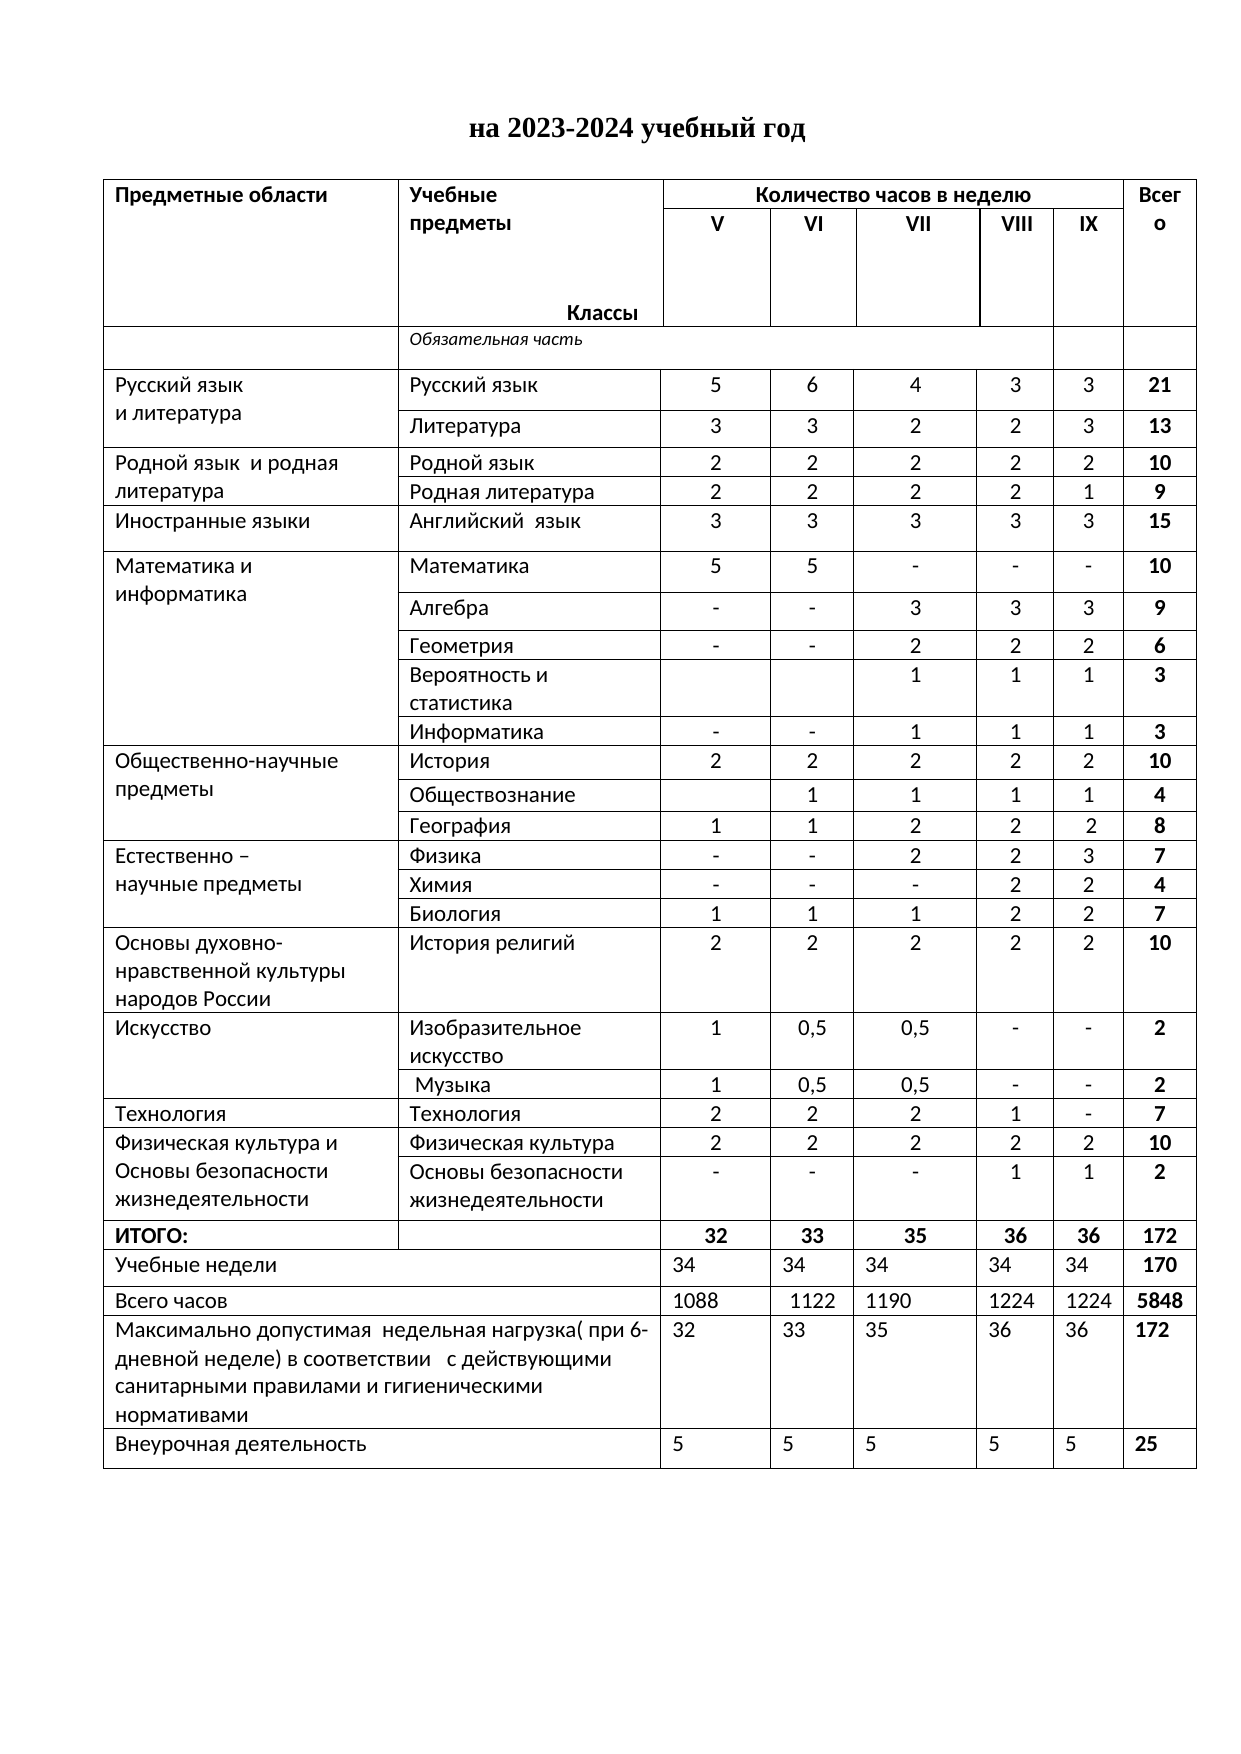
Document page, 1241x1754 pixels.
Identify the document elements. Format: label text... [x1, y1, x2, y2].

table_header Количество часов в неделю [664, 180, 1123, 208]
table_cell 1 [771, 899, 853, 927]
table_cell 34 [771, 1250, 853, 1286]
table_cell 2 [1054, 746, 1123, 779]
table_cell 1 [771, 780, 853, 811]
table_cell Физическая культура и Основы безопасности жизнедеятельности [104, 1128, 398, 1220]
table_cell 2 [977, 812, 1053, 840]
table_cell - [661, 593, 770, 630]
table_cell 2 [854, 631, 976, 659]
table_cell 2 [661, 448, 770, 476]
table_cell - [771, 593, 853, 630]
table_cell 5 [771, 1429, 853, 1468]
table_cell 7 [1124, 1099, 1196, 1127]
table_cell 33 [771, 1221, 853, 1249]
table_cell 172 [1124, 1221, 1196, 1249]
table_cell 10 [1124, 552, 1196, 592]
table_cell [399, 1221, 660, 1249]
table_cell Вероятность и статистика [399, 660, 660, 716]
table_cell 3 [1054, 593, 1123, 630]
table_cell Математика [399, 552, 660, 592]
table_cell 9 [1124, 593, 1196, 630]
table_header Учебные предметы Классы [399, 180, 663, 326]
table_cell 2 [854, 1128, 976, 1156]
table_cell 0,5 [854, 1013, 976, 1069]
table_cell Технология [399, 1099, 660, 1127]
table_cell Алгебра [399, 593, 660, 630]
table_cell 3 [1124, 660, 1196, 716]
table_cell [661, 780, 770, 811]
table_cell 2 [854, 477, 976, 505]
table_cell 4 [1124, 780, 1196, 811]
table_cell VI [771, 209, 856, 326]
table_cell Иностранные языки [104, 506, 398, 551]
table_cell 2 [854, 812, 976, 840]
table_cell Геометрия [399, 631, 660, 659]
table_cell 4 [1124, 870, 1196, 898]
table_cell - [661, 717, 770, 745]
table_cell 1 [661, 899, 770, 927]
table_cell Естественно – научные предметы [104, 841, 398, 927]
table_cell 36 [1054, 1221, 1123, 1249]
table_cell 2 [771, 1099, 853, 1127]
table_cell 3 [1124, 717, 1196, 745]
table_cell 1 [1054, 780, 1123, 811]
table_cell [661, 660, 770, 716]
table_cell 32 [661, 1221, 770, 1249]
table_cell 2 [854, 411, 976, 447]
table_cell 2 [854, 928, 976, 1012]
table_cell 7 [1124, 841, 1196, 869]
table_cell 1 [771, 812, 853, 840]
table_cell 2 [977, 870, 1053, 898]
table_cell 2 [977, 448, 1053, 476]
table_cell 4 [854, 370, 976, 410]
table_cell Химия [399, 870, 660, 898]
table_cell 1 [977, 1099, 1053, 1127]
table_cell Внеурочная деятельность [104, 1429, 660, 1468]
table_cell 1224 [977, 1287, 1053, 1314]
table_cell 2 [661, 477, 770, 505]
table_cell VII [857, 209, 979, 326]
table_cell 2 [977, 411, 1053, 447]
table_cell 5 [771, 552, 853, 592]
table_cell 2 [854, 1099, 976, 1127]
table_cell 3 [854, 593, 976, 630]
table_cell 2 [661, 928, 770, 1012]
table_cell 1 [977, 660, 1053, 716]
table_cell Технология [104, 1099, 398, 1127]
table_cell 36 [977, 1316, 1053, 1428]
table_cell 2 [661, 746, 770, 779]
table_header Предметные области [104, 180, 398, 326]
table_cell 2 [977, 899, 1053, 927]
table_cell Максимально допустимая недельная нагрузка( при 6-дневной неделе) в соответствии с действующими санитарными правилами и гигиеническими нормативами [104, 1316, 660, 1428]
table_cell 0,5 [854, 1070, 976, 1098]
table_cell 1 [661, 1013, 770, 1069]
table_cell - [854, 1157, 976, 1220]
table_cell 5 [977, 1429, 1053, 1468]
table_cell 5 [661, 1429, 770, 1468]
table_cell - [1054, 552, 1123, 592]
table_cell 3 [661, 411, 770, 447]
table_cell 3 [1054, 370, 1123, 410]
table_cell История религий [399, 928, 660, 1012]
table_cell V [664, 209, 770, 326]
table_cell - [661, 1157, 770, 1220]
table_cell 2 [854, 841, 976, 869]
table_cell [1054, 327, 1123, 369]
table_cell Общественно-научные предметы [104, 746, 398, 840]
table_cell 6 [1124, 631, 1196, 659]
table_cell 34 [661, 1250, 770, 1286]
table_cell 1 [977, 717, 1053, 745]
table_cell Информатика [399, 717, 660, 745]
table_cell 2 [977, 477, 1053, 505]
table_cell Математика и информатика [104, 552, 398, 745]
table_cell 1 [1054, 660, 1123, 716]
table_cell 5 [661, 552, 770, 592]
table_cell 2 [771, 448, 853, 476]
table_cell 3 [661, 506, 770, 551]
table_cell 2 [1054, 631, 1123, 659]
table_cell 2 [771, 1128, 853, 1156]
table_cell 2 [771, 477, 853, 505]
table_cell 7 [1124, 899, 1196, 927]
text на 2023-2024 учебный год [207, 110, 1067, 144]
table_cell 1088 [661, 1287, 770, 1314]
table_cell - [854, 870, 976, 898]
table_cell 1 [854, 780, 976, 811]
table_cell Русский язык и литература [104, 370, 398, 447]
table_cell Русский язык [399, 370, 660, 410]
table_cell [104, 327, 398, 369]
table_cell 1 [854, 899, 976, 927]
table_cell 1122 [771, 1287, 853, 1314]
table_cell IX [1054, 209, 1123, 326]
table_cell 1 [1054, 1157, 1123, 1220]
table_cell Изобразительное искусство [399, 1013, 660, 1069]
table_cell VIII [981, 209, 1053, 326]
table_cell 1224 [1054, 1287, 1123, 1314]
table_cell История [399, 746, 660, 779]
table_cell 2 [1054, 899, 1123, 927]
table_cell 2 [854, 448, 976, 476]
table_cell 10 [1124, 928, 1196, 1012]
table_cell - [771, 841, 853, 869]
table_cell 2 [1054, 1128, 1123, 1156]
table_cell Физика [399, 841, 660, 869]
table_cell 170 [1124, 1250, 1196, 1286]
table_cell 2 [1124, 1070, 1196, 1098]
table_cell 10 [1124, 1128, 1196, 1156]
table_cell - [1054, 1099, 1123, 1127]
table_cell 1 [854, 717, 976, 745]
table_cell 3 [1054, 841, 1123, 869]
table_cell 2 [1054, 812, 1123, 840]
table_cell 34 [977, 1250, 1053, 1286]
table_cell 34 [1054, 1250, 1123, 1286]
table_cell 2 [771, 928, 853, 1012]
table_cell - [977, 1070, 1053, 1098]
table_cell 3 [854, 506, 976, 551]
table_cell 25 [1124, 1429, 1196, 1468]
table_cell 35 [854, 1316, 976, 1428]
table_cell Обязательная часть [399, 327, 1053, 369]
table_cell 8 [1124, 812, 1196, 840]
table_cell 5 [854, 1429, 976, 1468]
table_cell 10 [1124, 746, 1196, 779]
table_cell 10 [1124, 448, 1196, 476]
table_cell 2 [977, 746, 1053, 779]
table_cell 2 [661, 1099, 770, 1127]
table_cell - [771, 1157, 853, 1220]
table_cell 1 [1054, 717, 1123, 745]
table_cell 3 [1054, 411, 1123, 447]
table_cell 2 [1054, 928, 1123, 1012]
table_cell 6 [771, 370, 853, 410]
table_cell - [977, 552, 1053, 592]
table_cell Родная литература [399, 477, 660, 505]
table_cell - [1054, 1070, 1123, 1098]
table_cell Родной язык и родная литература [104, 448, 398, 505]
table_cell Музыка [399, 1070, 660, 1098]
table_cell Физическая культура [399, 1128, 660, 1156]
table_cell 33 [771, 1316, 853, 1428]
table_cell 36 [977, 1221, 1053, 1249]
table_cell 5 [1054, 1429, 1123, 1468]
table_cell 2 [771, 746, 853, 779]
table_cell География [399, 812, 660, 840]
table_cell Основы безопасности жизнедеятельности [399, 1157, 660, 1220]
table_cell 2 [977, 1128, 1053, 1156]
table_cell 32 [661, 1316, 770, 1428]
table_cell 2 [1054, 448, 1123, 476]
table_cell 2 [977, 841, 1053, 869]
table_cell 2 [977, 928, 1053, 1012]
table_cell 172 [1124, 1316, 1196, 1428]
table_cell Всего часов [104, 1287, 660, 1314]
table_cell 2 [1124, 1157, 1196, 1220]
table_cell 1190 [854, 1287, 976, 1314]
table_cell - [854, 552, 976, 592]
table_cell 9 [1124, 477, 1196, 505]
table_cell - [661, 841, 770, 869]
table_cell 1 [661, 812, 770, 840]
table_cell 1 [1054, 477, 1123, 505]
table_cell 21 [1124, 370, 1196, 410]
table_cell 2 [1124, 1013, 1196, 1069]
table_cell 2 [977, 631, 1053, 659]
table_cell Литература [399, 411, 660, 447]
table_cell 5 [661, 370, 770, 410]
table_cell 3 [771, 411, 853, 447]
table_cell 1 [977, 780, 1053, 811]
table_cell [1124, 327, 1196, 369]
table_cell Английский язык [399, 506, 660, 551]
table_cell Основы духовно-нравственной культуры народов России [104, 928, 398, 1012]
table_header Всего [1124, 180, 1196, 326]
table_cell 36 [1054, 1316, 1123, 1428]
table_cell 0,5 [771, 1013, 853, 1069]
table_cell - [771, 870, 853, 898]
table_cell - [771, 631, 853, 659]
table_cell 1 [661, 1070, 770, 1098]
table_cell 1 [977, 1157, 1053, 1220]
table_cell 3 [977, 593, 1053, 630]
table_cell 3 [1054, 506, 1123, 551]
table_cell - [771, 717, 853, 745]
table_cell 15 [1124, 506, 1196, 551]
table_cell 3 [771, 506, 853, 551]
table_cell - [977, 1013, 1053, 1069]
table_cell 3 [977, 506, 1053, 551]
table_cell Обществознание [399, 780, 660, 811]
table_cell Родной язык [399, 448, 660, 476]
table_cell 13 [1124, 411, 1196, 447]
table_cell 1 [854, 660, 976, 716]
table_cell ИТОГО: [104, 1221, 398, 1249]
table_cell 5848 [1124, 1287, 1196, 1314]
table_cell 2 [854, 746, 976, 779]
table_cell - [661, 631, 770, 659]
table_cell - [1054, 1013, 1123, 1069]
table_cell Учебные недели [104, 1250, 660, 1286]
table_cell 35 [854, 1221, 976, 1249]
table_cell 0,5 [771, 1070, 853, 1098]
table_cell 2 [1054, 870, 1123, 898]
table_cell Биология [399, 899, 660, 927]
table_cell 3 [977, 370, 1053, 410]
table_cell [771, 660, 853, 716]
table_cell - [661, 870, 770, 898]
table_cell 34 [854, 1250, 976, 1286]
table_cell 2 [661, 1128, 770, 1156]
table_cell Искусство [104, 1013, 398, 1098]
